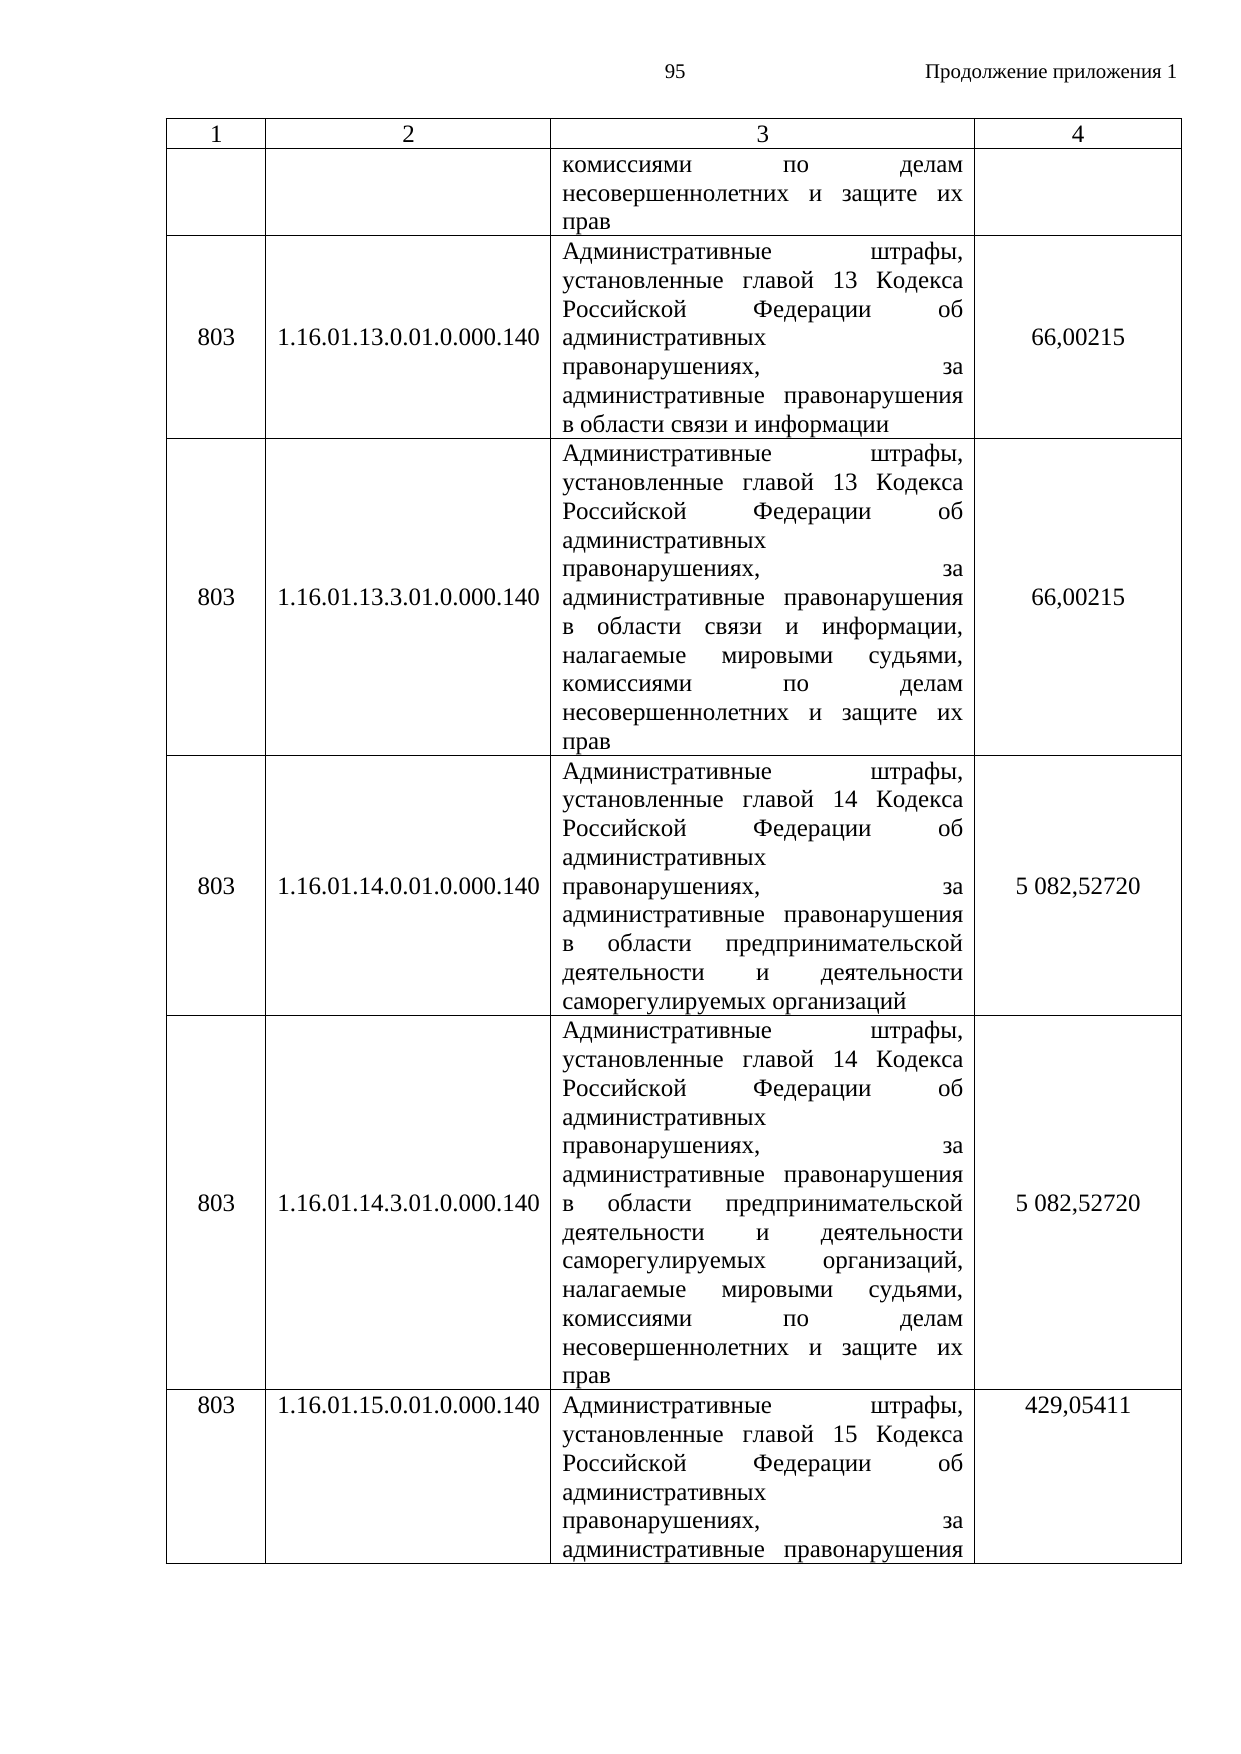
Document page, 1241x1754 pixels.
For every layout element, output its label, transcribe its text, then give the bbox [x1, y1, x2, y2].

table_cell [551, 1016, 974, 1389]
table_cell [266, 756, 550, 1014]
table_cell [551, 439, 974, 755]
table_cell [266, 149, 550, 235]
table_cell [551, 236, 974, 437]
table_header 3 [551, 119, 974, 148]
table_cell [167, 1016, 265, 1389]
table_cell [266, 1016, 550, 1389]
table_header 1 [167, 119, 265, 148]
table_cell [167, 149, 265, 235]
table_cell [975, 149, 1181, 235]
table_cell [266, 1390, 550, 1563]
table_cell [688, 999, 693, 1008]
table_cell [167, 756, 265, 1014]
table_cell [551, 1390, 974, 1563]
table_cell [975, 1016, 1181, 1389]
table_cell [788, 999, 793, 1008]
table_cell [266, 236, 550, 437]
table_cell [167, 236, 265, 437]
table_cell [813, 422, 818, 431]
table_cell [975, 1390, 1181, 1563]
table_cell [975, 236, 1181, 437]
table_header 4 [975, 119, 1181, 148]
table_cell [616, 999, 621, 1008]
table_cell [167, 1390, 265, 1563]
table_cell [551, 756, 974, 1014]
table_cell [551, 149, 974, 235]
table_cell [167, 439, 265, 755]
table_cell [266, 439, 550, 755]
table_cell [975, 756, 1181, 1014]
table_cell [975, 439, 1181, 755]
table_header 2 [266, 119, 550, 148]
